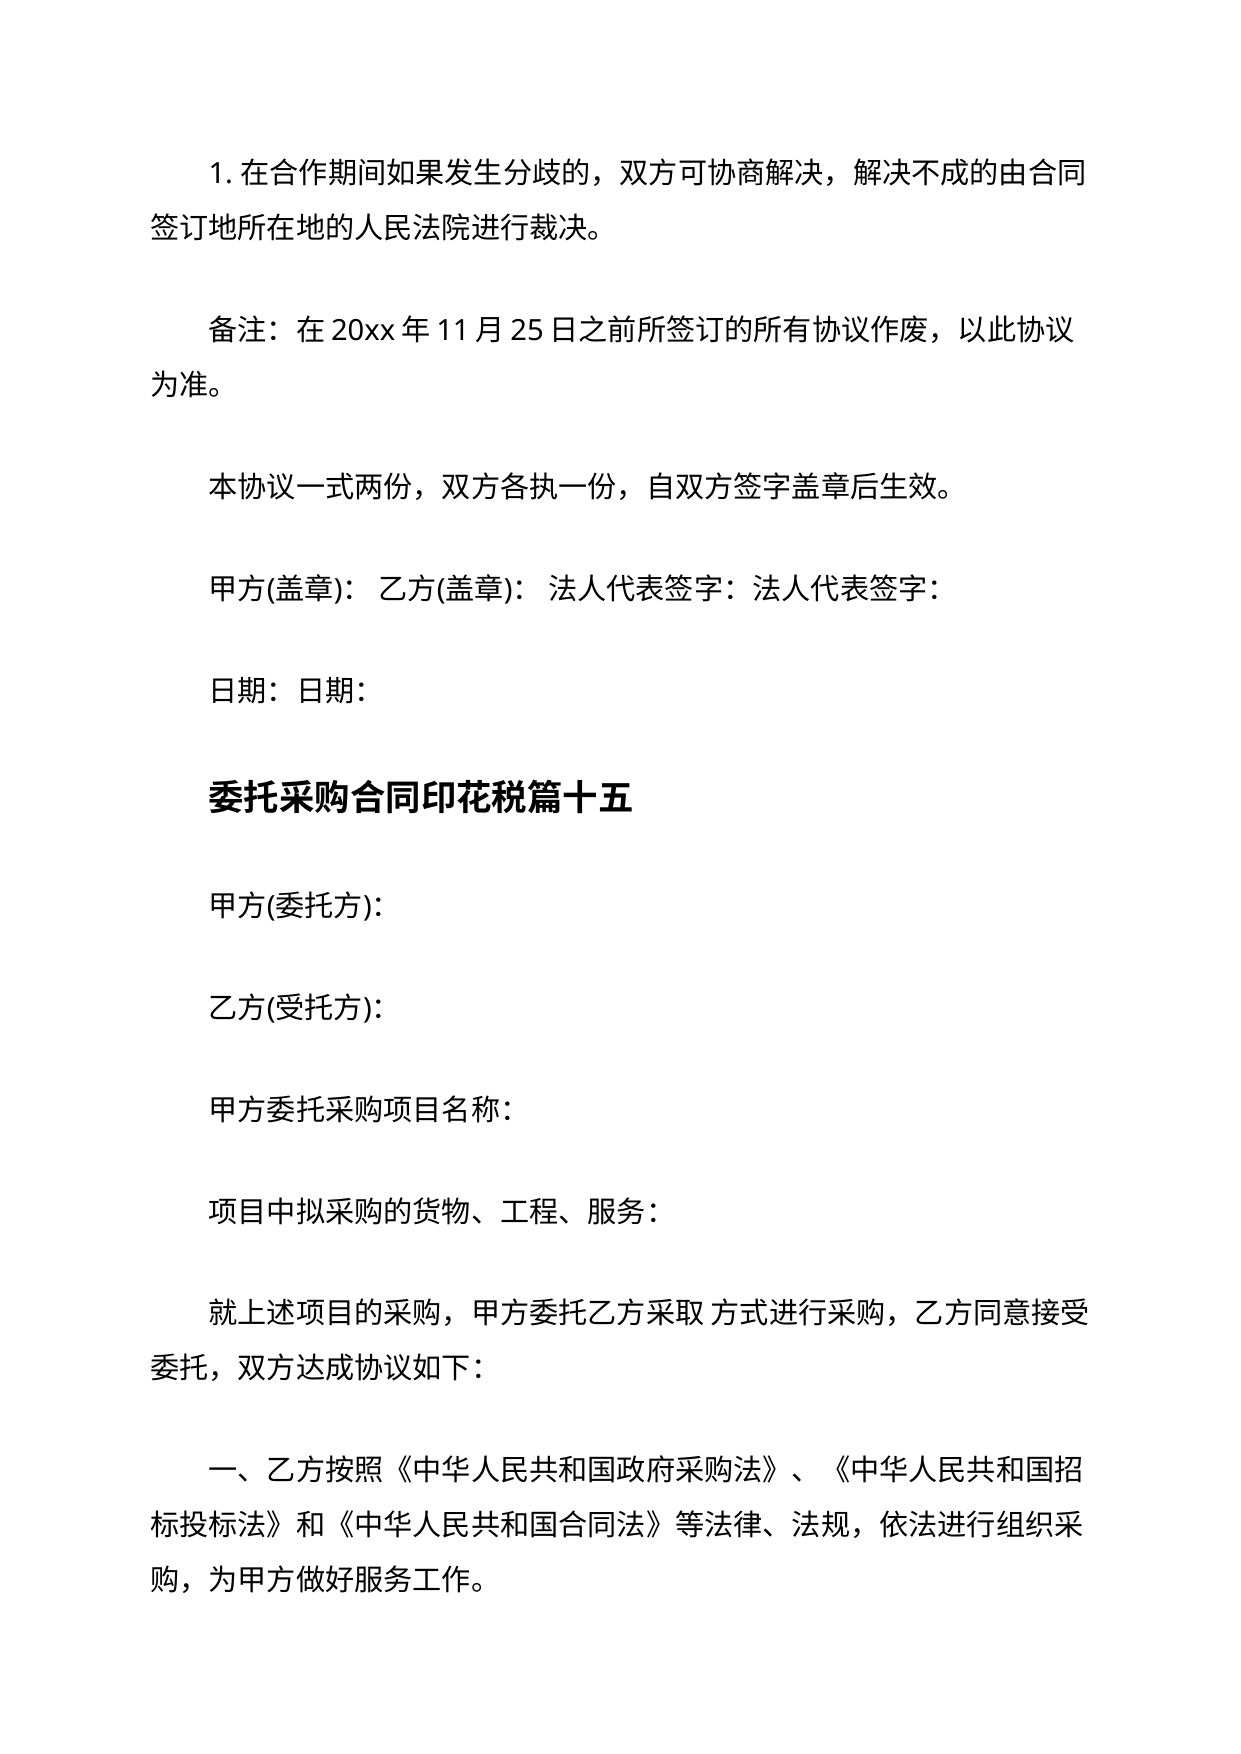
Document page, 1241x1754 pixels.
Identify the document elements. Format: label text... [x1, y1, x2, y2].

text 甲方(盖章)： 乙方(盖章)： 法人代表签字：法人代表签字： [150, 565, 1090, 608]
text 乙方(受托方)： [150, 984, 1090, 1027]
text 项目中拟采购的货物、工程、服务： [150, 1188, 1090, 1231]
text 备注：在20xx年11月25日之前所签订的所有协议作废，以此协议为准。 [150, 307, 1090, 404]
text 1. 在合作期间如果发生分歧的，双方可协商解决，解决不成的由合同签订地所在地的人民法院进行裁决。 [150, 150, 1090, 247]
text 日期：日期： [150, 667, 1090, 709]
text 就上述项目的采购，甲方委托乙方采取 方式进行采购，乙方同意接受委托，双方达成协议如下： [150, 1290, 1090, 1387]
text 甲方(委托方)： [150, 882, 1090, 925]
text 一、乙方按照《中华人民共和国政府采购法》、《中华人民共和国招标投标法》和《中华人民共和国合同法》等法律、法规，依法进行组织采购，为甲方做好服务工作。 [150, 1447, 1090, 1599]
text 委托采购合同印花税篇十五 [150, 769, 1090, 820]
text 本协议一式两份，双方各执一份，自双方签字盖章后生效。 [150, 463, 1090, 506]
text 甲方委托采购项目名称： [150, 1086, 1090, 1129]
